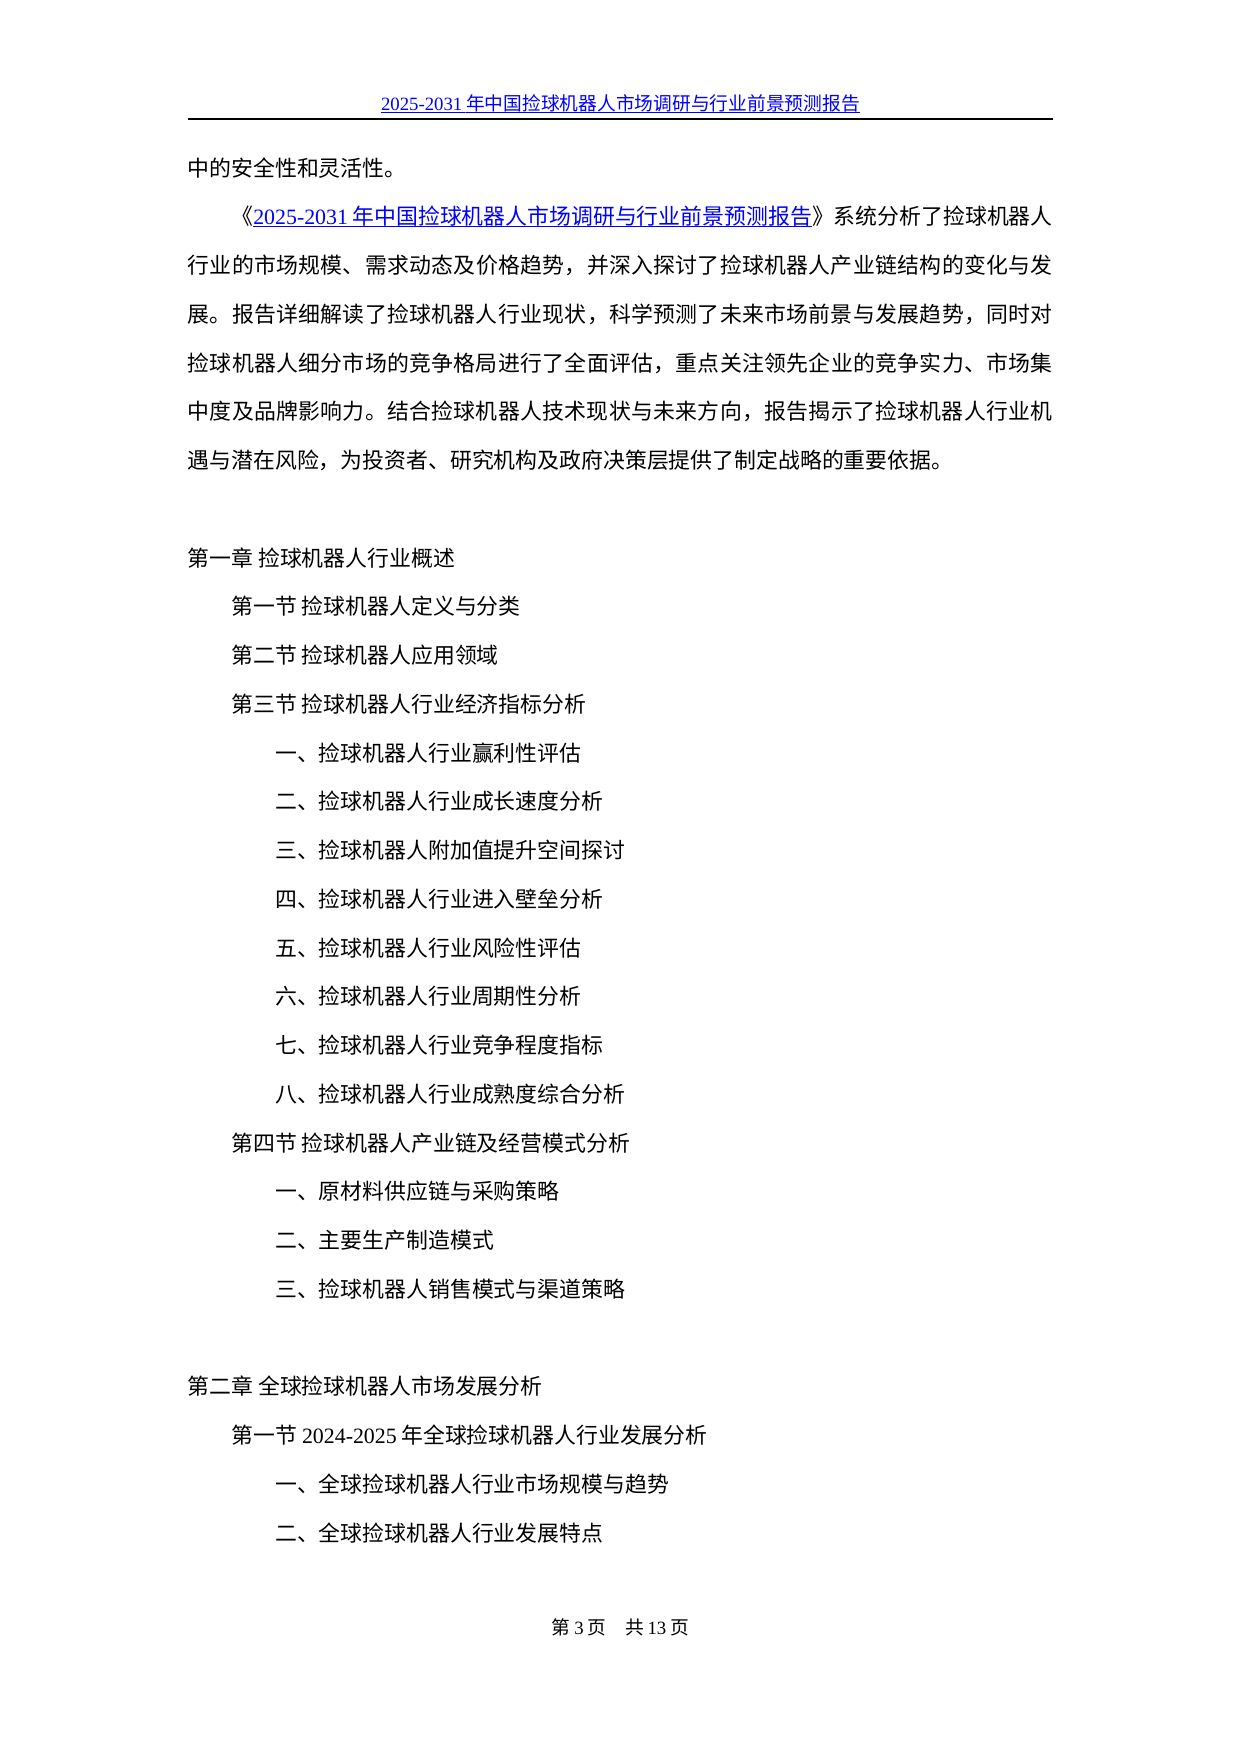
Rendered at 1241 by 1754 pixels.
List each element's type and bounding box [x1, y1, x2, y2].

text [187, 150, 1053, 1548]
